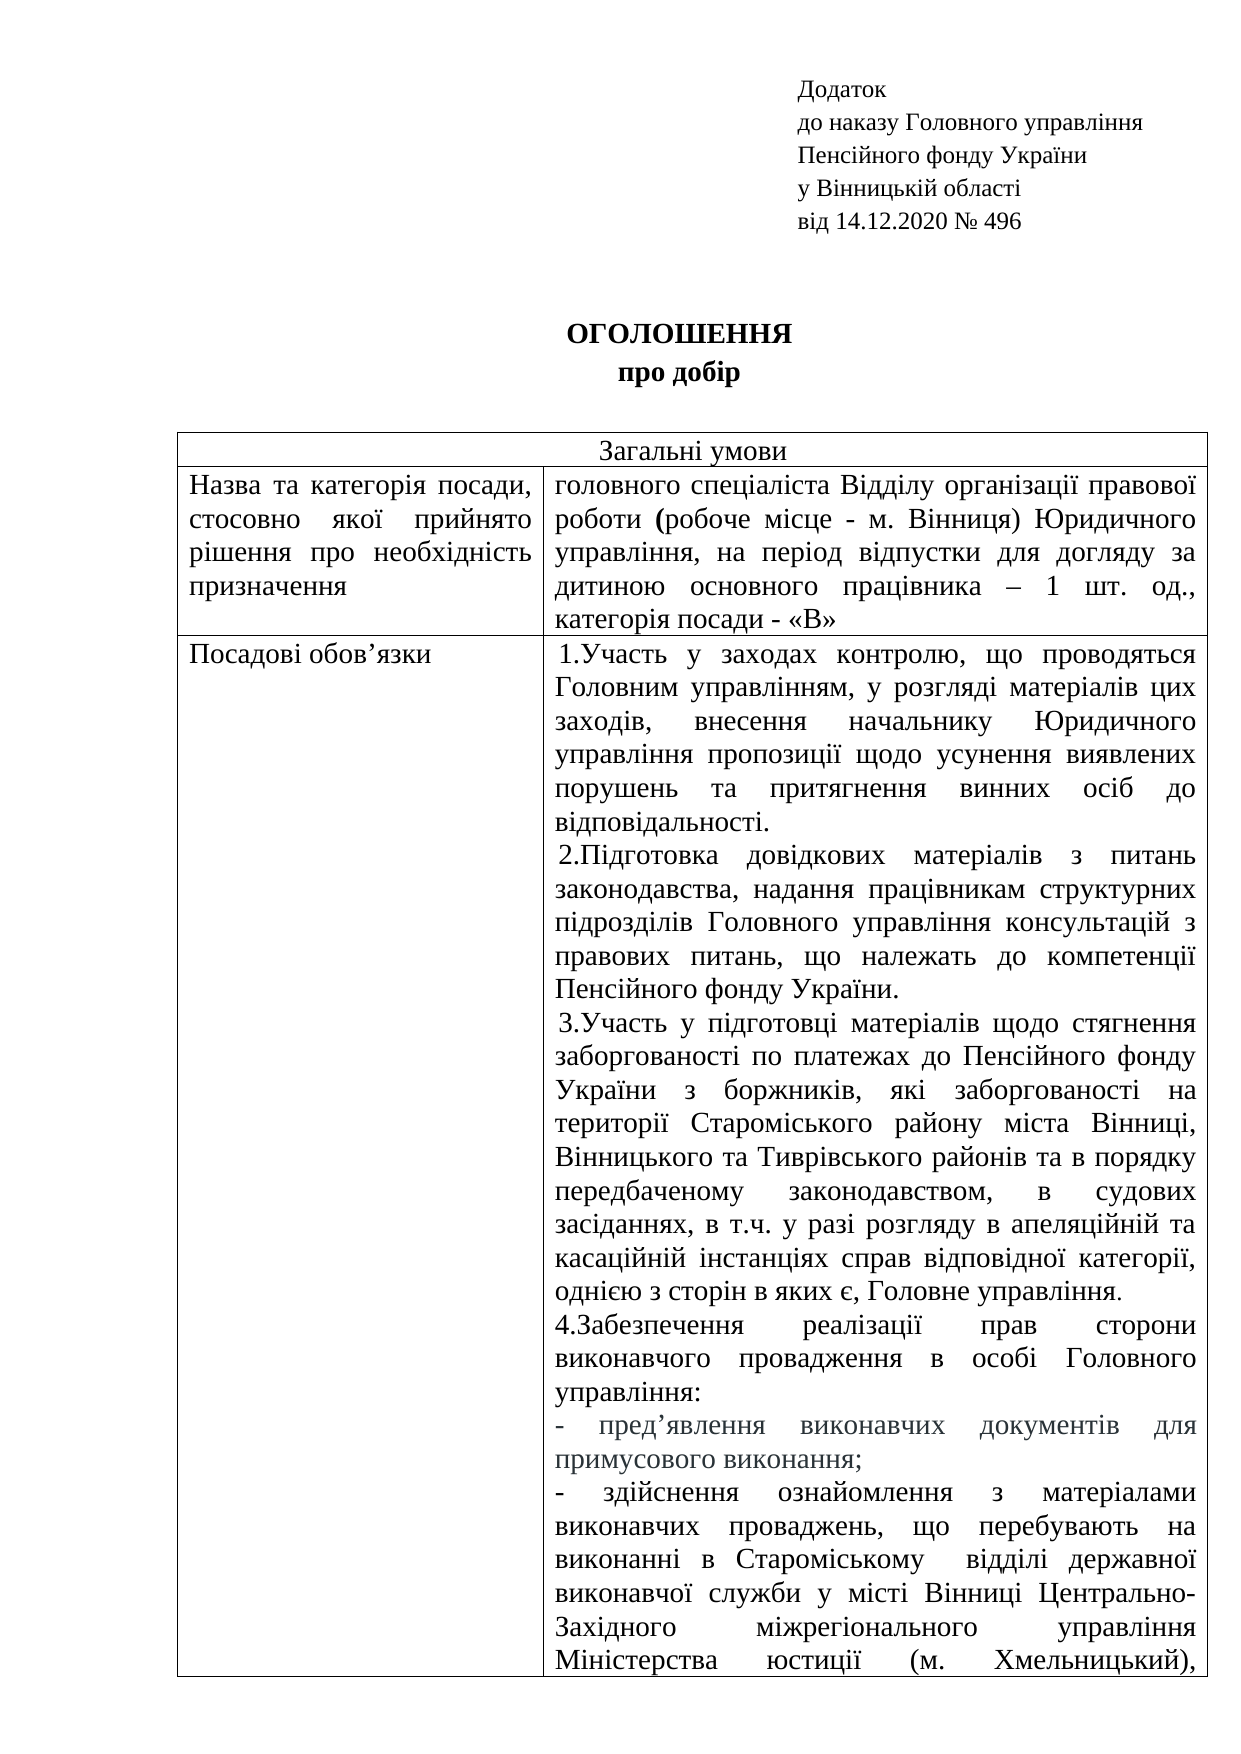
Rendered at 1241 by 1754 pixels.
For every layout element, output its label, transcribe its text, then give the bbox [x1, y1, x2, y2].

text Пенсійного фонду України [177, 140, 1181, 169]
text до наказу Головного управління [177, 107, 1181, 136]
text у Вінницькій області [177, 173, 1181, 202]
text про добір [177, 354, 1181, 388]
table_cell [544, 636, 1207, 1676]
text від 14.12.2020 № 496 [177, 206, 1181, 235]
table_cell Назва та категорія посади, стосовно якої прийнято рішення про необхідність призначення [178, 467, 543, 635]
text ОГОЛОШЕННЯ [177, 316, 1181, 349]
table_header Загальні умови [178, 433, 1207, 466]
text Додаток [177, 74, 1181, 103]
table_cell Посадові обов’язки [178, 636, 543, 1676]
table_cell головного спеціаліста Відділу організації правової роботи (робоче місце - м. Вінниця) Юридичного управління, на період відпустки для догляду за дитиною основного працівника – 1 шт. од., категорія посади - «В» [544, 467, 1207, 635]
